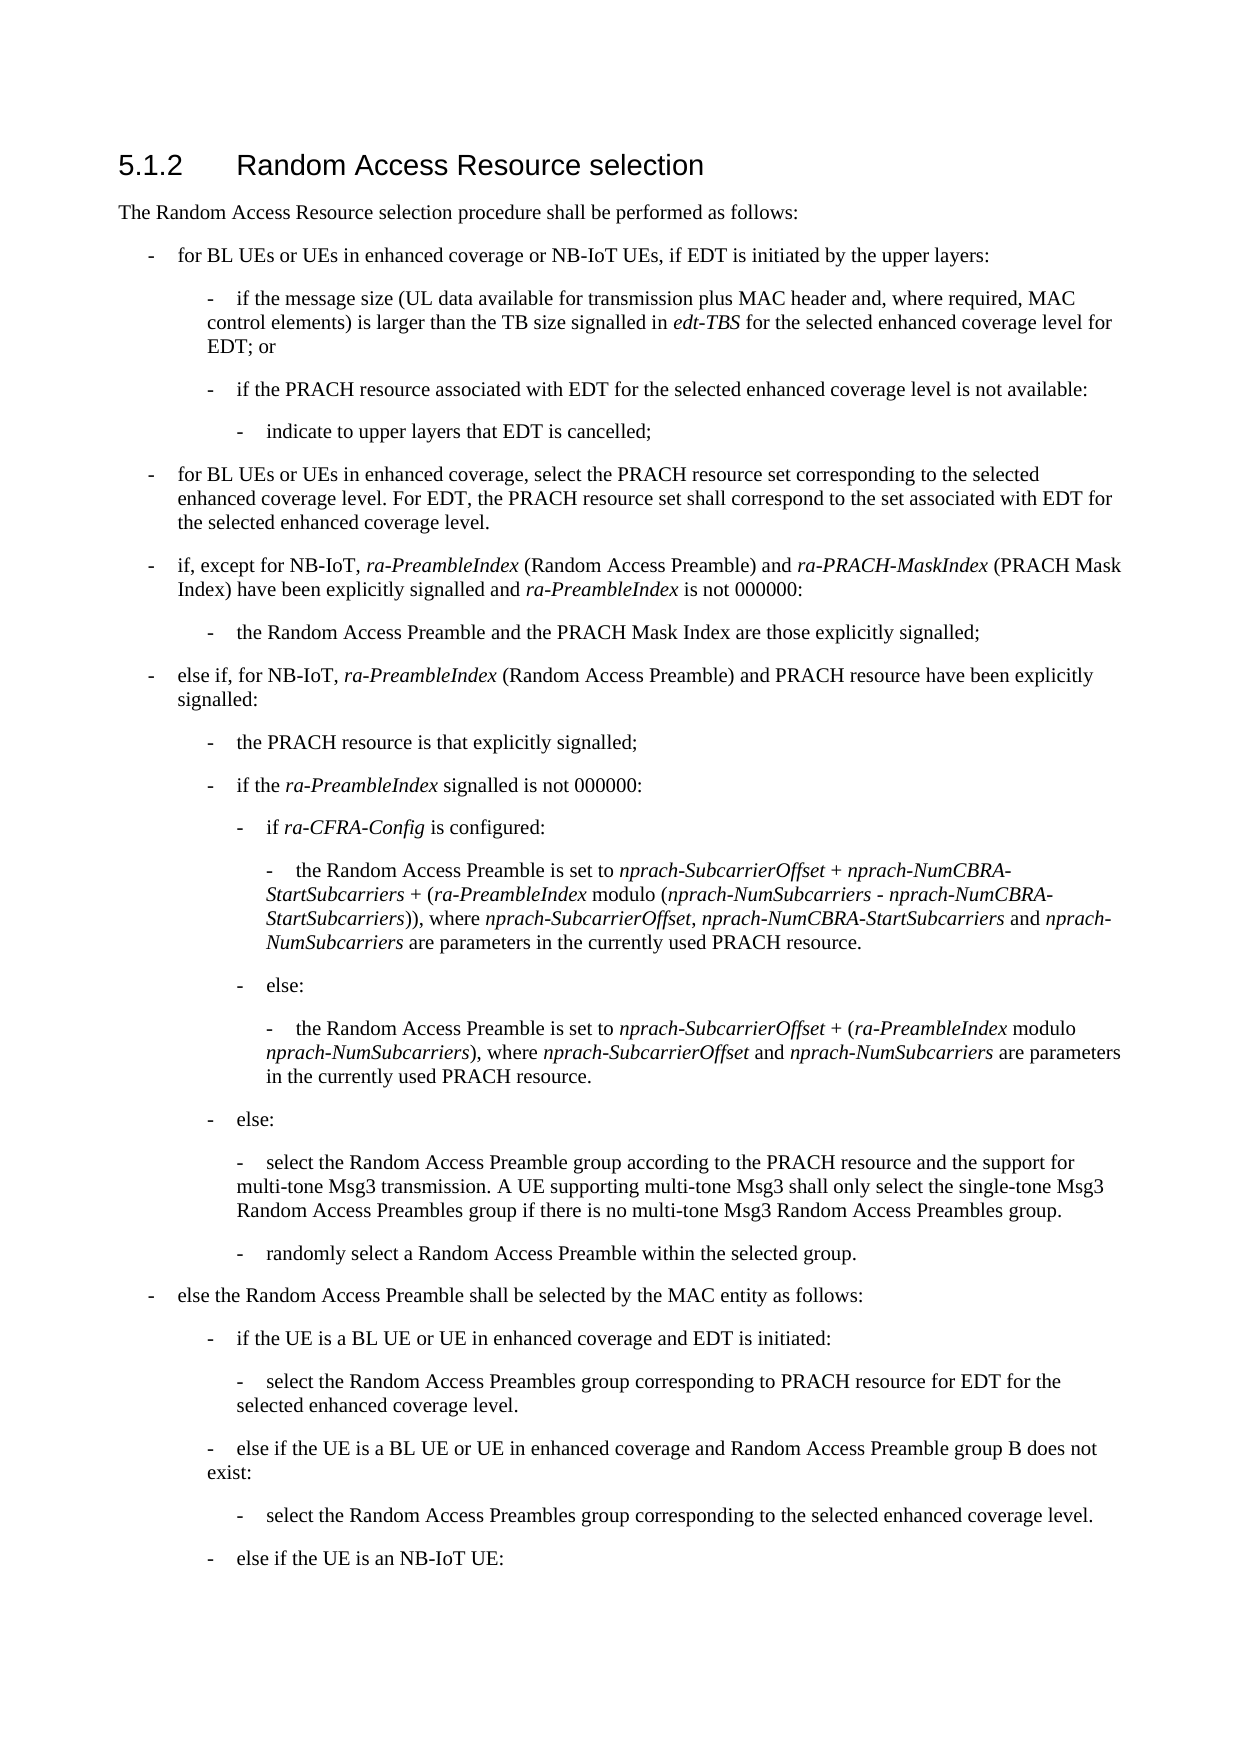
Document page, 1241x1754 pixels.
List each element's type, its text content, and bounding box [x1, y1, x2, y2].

text - if ra-CFRA-Config is configured: [236, 815, 1122, 839]
text - if the UE is a BL UE or UE in enhanced coverage and EDT is initiated: [207, 1326, 1122, 1350]
text - randomly select a Random Access Preamble within the selected group. [236, 1241, 1122, 1265]
text The Random Access Resource selection procedure shall be performed as follows: [118, 200, 1122, 224]
text - the Random Access Preamble and the PRACH Mask Index are those explicitly signalled; [207, 620, 1122, 644]
text - if the ra-PreambleIndex signalled is not 000000: [207, 772, 1122, 797]
text - indicate to upper layers that EDT is cancelled; [236, 419, 1122, 443]
text - for BL UEs or UEs in enhanced coverage, select the PRACH resource set corresponding to the selected enhanced coverage level. For EDT, the PRACH resource set shall correspond to the set associated with EDT for the selected enhanced coverage level. [148, 462, 1122, 534]
text - if, except for NB-IoT, ra-PreambleIndex (Random Access Preamble) and ra-PRACH-MaskIndex (PRACH Mask Index) have been explicitly signalled and ra-PreambleIndex is not 000000: [148, 553, 1122, 601]
text - else the Random Access Preamble shall be selected by the MAC entity as follows: [148, 1283, 1122, 1307]
text - if the message size (UL data available for transmission plus MAC header and, where required, MAC control elements) is larger than the TB size signalled in edt-TBS for the selected enhanced coverage level for EDT; or [207, 286, 1122, 358]
text - the PRACH resource is that explicitly signalled; [207, 730, 1122, 754]
text - select the Random Access Preambles group corresponding to the selected enhanced coverage level. [236, 1503, 1122, 1527]
text - else: [207, 1107, 1122, 1131]
text - else if the UE is an NB-IoT UE: [207, 1546, 1122, 1570]
text - the Random Access Preamble is set to nprach-SubcarrierOffset + (ra-PreambleIndex modulo nprach-NumSubcarriers), where nprach-SubcarrierOffset and nprach-NumSubcarriers are parameters in the currently used PRACH resource. [266, 1016, 1122, 1088]
subtitle 5.1.2 Random Access Resource selection [118, 148, 1122, 181]
text - if the PRACH resource associated with EDT for the selected enhanced coverage level is not available: [207, 377, 1122, 401]
text - else if, for NB-IoT, ra-PreambleIndex (Random Access Preamble) and PRACH resource have been explicitly signalled: [148, 663, 1122, 711]
text - select the Random Access Preamble group according to the PRACH resource and the support for multi-tone Msg3 transmission. A UE supporting multi-tone Msg3 shall only select the single-tone Msg3 Random Access Preambles group if there is no multi-tone Msg3 Random Access Preambles group. [236, 1150, 1122, 1222]
text - for BL UEs or UEs in enhanced coverage or NB-IoT UEs, if EDT is initiated by the upper layers: [148, 243, 1122, 267]
text - select the Random Access Preambles group corresponding to PRACH resource for EDT for the selected enhanced coverage level. [236, 1369, 1122, 1417]
text - else if the UE is a BL UE or UE in enhanced coverage and Random Access Preamble group B does not exist: [207, 1436, 1122, 1484]
text - the Random Access Preamble is set to nprach-SubcarrierOffset + nprach-NumCBRA-StartSubcarriers + (ra-PreambleIndex modulo (nprach-NumSubcarriers - nprach-NumCBRA-StartSubcarriers)), where nprach-SubcarrierOffset, nprach-NumCBRA-StartSubcarriers and nprach-NumSubcarriers are parameters in the currently used PRACH resource. [266, 858, 1122, 954]
text - else: [236, 973, 1122, 997]
